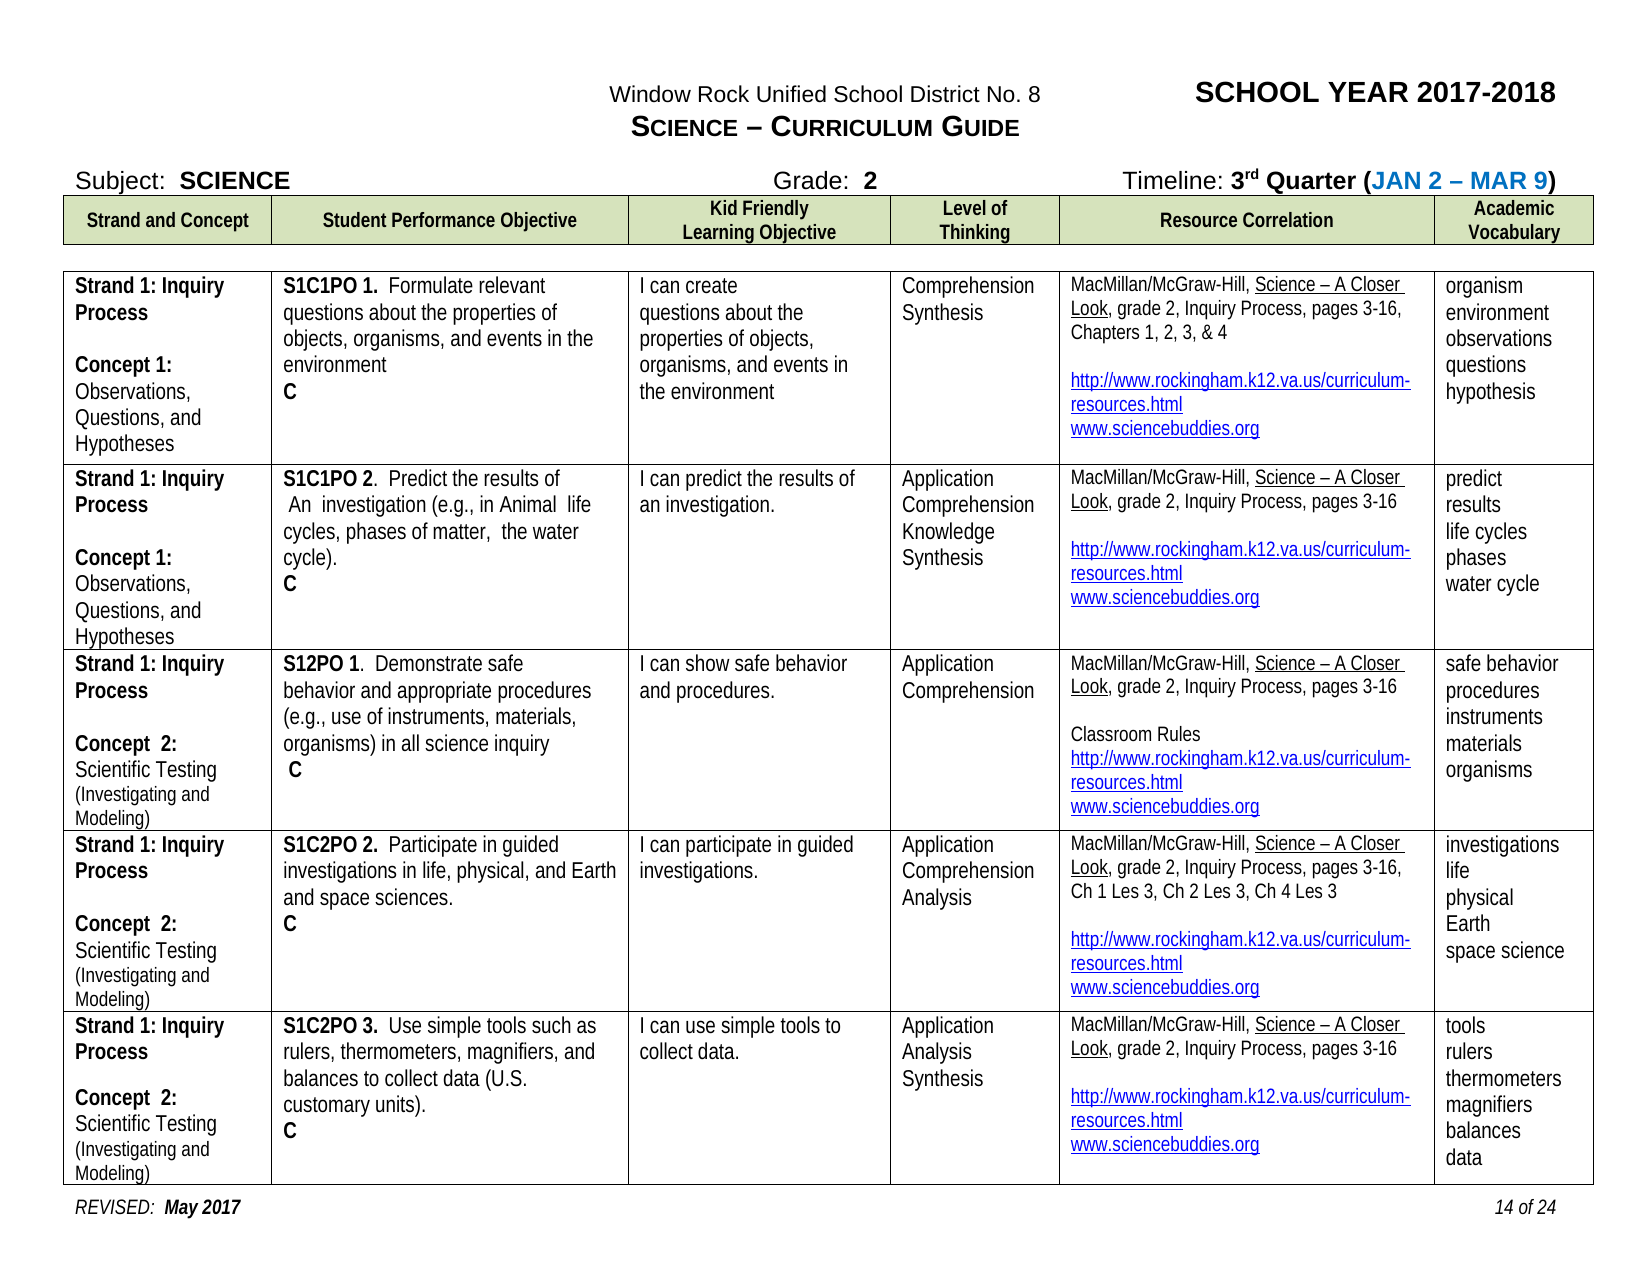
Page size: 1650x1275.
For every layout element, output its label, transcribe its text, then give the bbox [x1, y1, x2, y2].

table_cell S1C2PO 2. Participate in guided investigations in life, physical, and Earth and space sciences. C [272, 831, 628, 1011]
table_header Comprehension Synthesis [891, 272, 1059, 464]
table_cell Application Analysis Synthesis [891, 1012, 1059, 1184]
table_cell Strand 1: Inquiry Process Concept 1: Observations, Questions, and Hypotheses [64, 465, 271, 649]
table_cell I can use simple tools to collect data. [629, 1012, 890, 1184]
table_cell I can predict the results of an investigation. [629, 465, 890, 649]
table_cell S1C1PO 2. Predict the results of An investigation (e.g., in Animal life cycles, phases of matter, the water cycle). C [272, 465, 628, 649]
table_cell investigations life physical Earth space science [1435, 831, 1593, 1011]
table_cell MacMillan/McGraw-Hill, Science – A Closer Look, grade 2, Inquiry Process, pages 3-16, Ch 1 Les 3, Ch 2 Les 3, Ch 4 Les 3 http://www.rockingham.k12.va.us/curriculum-resources.html www.sciencebuddies.org [1060, 831, 1434, 1011]
table_cell Strand 1: Inquiry Process Concept 2: Scientific Testing (Investigating and Modeling) [64, 650, 271, 830]
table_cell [64, 1012, 271, 1184]
table_cell Application Comprehension [891, 650, 1059, 830]
table_cell Application Comprehension Analysis [891, 831, 1059, 1011]
table_cell tools rulers thermometers magnifiers balances data [1435, 1012, 1593, 1184]
table_header MacMillan/McGraw-Hill, Science – A Closer Look, grade 2, Inquiry Process, pages 3-16, Chapters 1, 2, 3, & 4 http://www.rockingham.k12.va.us/curriculum-resources.html www.sciencebuddies.org [1060, 272, 1434, 464]
table_cell MacMillan/McGraw-Hill, Science – A Closer Look, grade 2, Inquiry Process, pages 3-16 Classroom Rules http://www.rockingham.k12.va.us/curriculum-resources.html www.sciencebuddies.org [1060, 650, 1434, 830]
table_cell I can participate in guided investigations. [629, 831, 890, 1011]
table_cell MacMillan/McGraw-Hill, Science – A Closer Look, grade 2, Inquiry Process, pages 3-16 http://www.rockingham.k12.va.us/curriculum-resources.html www.sciencebuddies.org [1060, 465, 1434, 649]
table_header organism environment observations questions hypothesis [1435, 272, 1593, 464]
table_cell I can show safe behavior and procedures. [629, 650, 890, 830]
table_cell Application Comprehension Knowledge Synthesis [891, 465, 1059, 649]
table_cell MacMillan/McGraw-Hill, Science – A Closer Look, grade 2, Inquiry Process, pages 3-16 http://www.rockingham.k12.va.us/curriculum-resources.html www.sciencebuddies.org [1060, 1012, 1434, 1184]
table_cell Strand 1: Inquiry Process Concept 2: Scientific Testing (Investigating and Modeling) [64, 831, 271, 1011]
table_header Strand 1: Inquiry Process Concept 1: Observations, Questions, and Hypotheses [64, 272, 271, 464]
table_header I can create questions about the properties of objects, organisms, and events in the environment [629, 272, 890, 464]
table_header S1C1PO 1. Formulate relevant questions about the properties of objects, organisms, and events in the environment C [272, 272, 628, 464]
table_cell S12PO 1. Demonstrate safe behavior and appropriate procedures (e.g., use of instruments, materials, organisms) in all science inquiry C [272, 650, 628, 830]
table_cell S1C2PO 3. Use simple tools such as rulers, thermometers, magnifiers, and balances to collect data (U.S. customary units). C [272, 1012, 628, 1184]
table_cell safe behavior procedures instruments materials organisms [1435, 650, 1593, 830]
table_cell predict results life cycles phases water cycle [1435, 465, 1593, 649]
